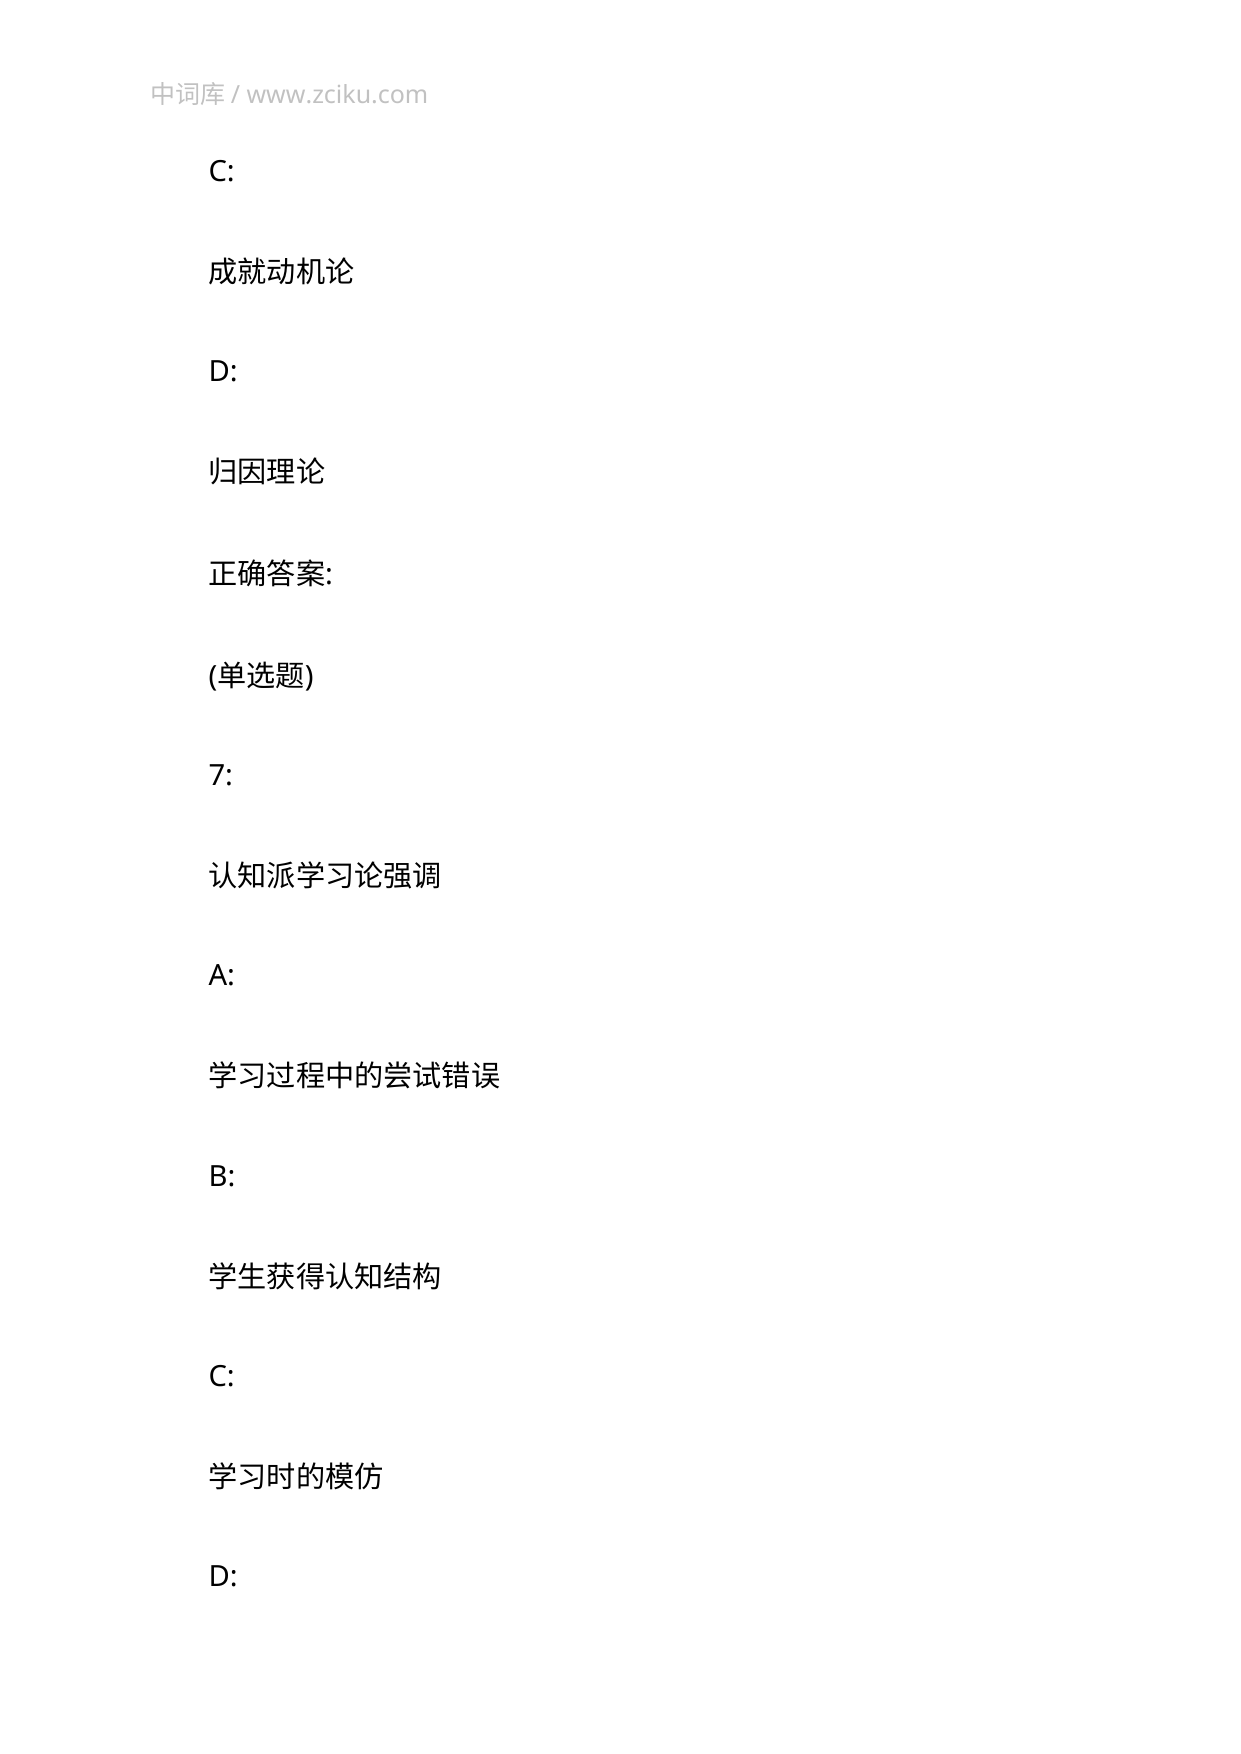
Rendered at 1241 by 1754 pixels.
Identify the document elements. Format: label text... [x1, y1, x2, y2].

text 学习时的模仿 [150, 1453, 1090, 1496]
text 7: [150, 754, 1090, 794]
text 归因理论 [150, 449, 1090, 491]
text C: [150, 1355, 1090, 1395]
text (单选题) [150, 652, 1090, 695]
text B: [150, 1155, 1090, 1194]
text D: [150, 350, 1090, 390]
text 学生获得认知结构 [150, 1253, 1090, 1296]
text D: [150, 1555, 1090, 1595]
text 认知派学习论强调 [150, 853, 1090, 895]
text 学习过程中的尝试错误 [150, 1053, 1090, 1095]
text A: [150, 954, 1090, 994]
text C: [150, 150, 1090, 190]
text 正确答案: [150, 550, 1090, 593]
text 成就动机论 [150, 248, 1090, 291]
